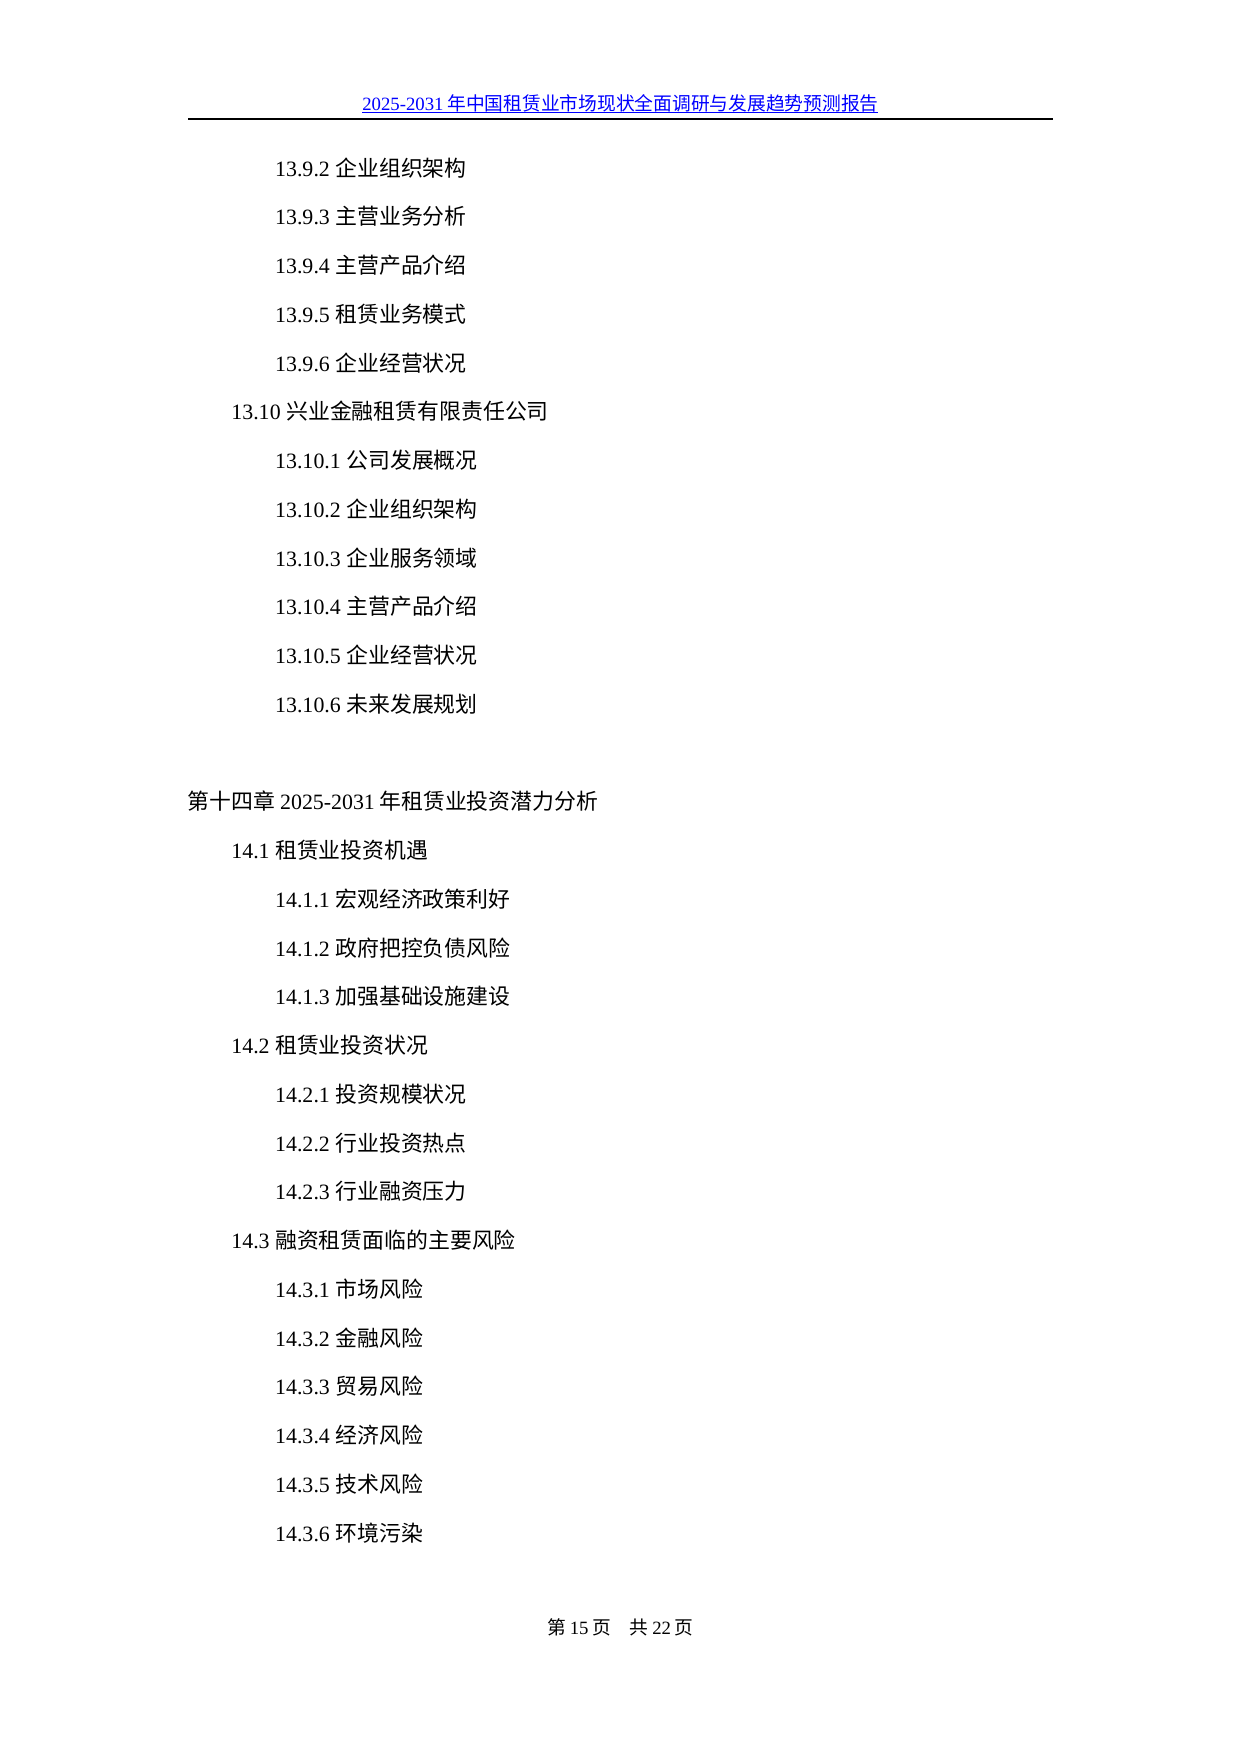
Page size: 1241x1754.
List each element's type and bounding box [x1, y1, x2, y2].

text [187, 150, 1053, 1548]
